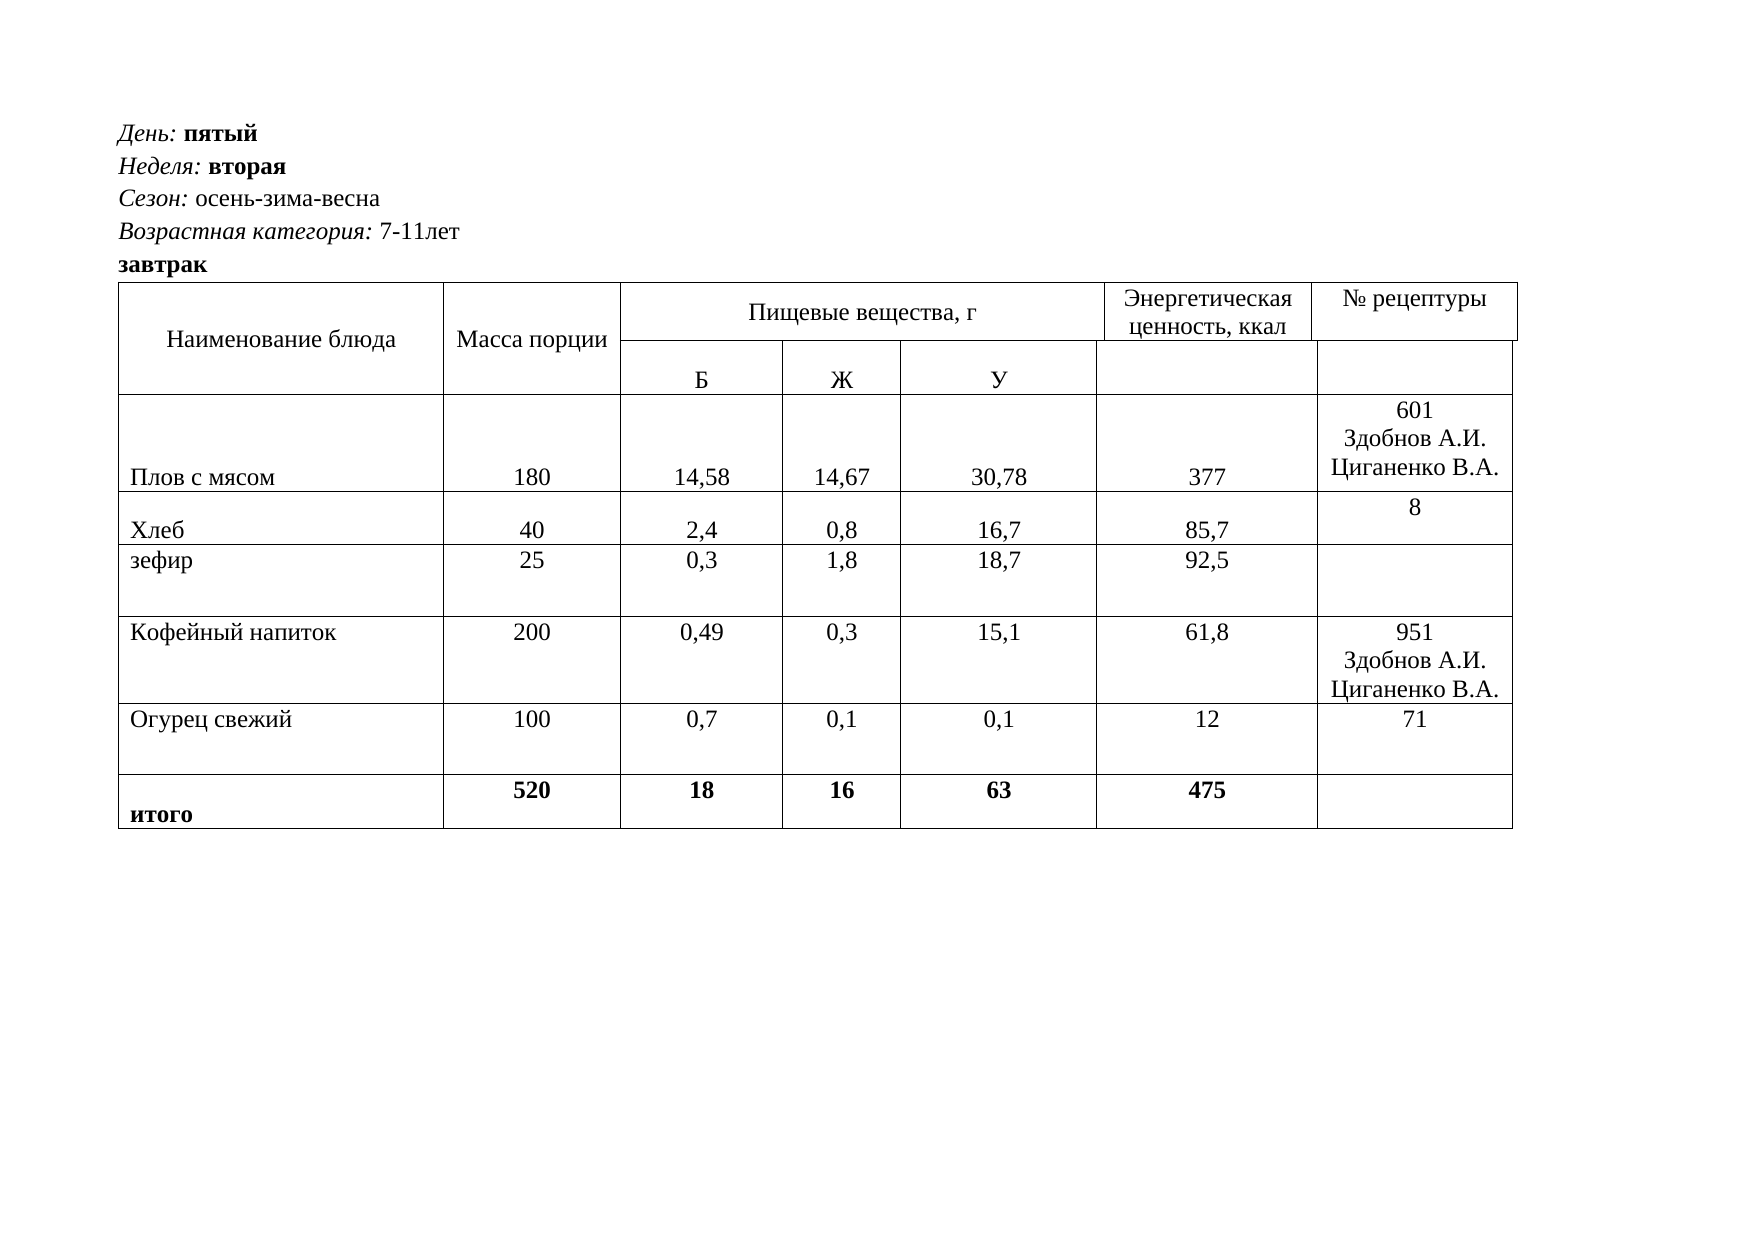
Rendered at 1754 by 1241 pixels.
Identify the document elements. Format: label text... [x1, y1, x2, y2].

table_cell Огурец свежий [119, 704, 443, 774]
table_cell 601 Здобнов А.И. Циганенко В.А. [1318, 395, 1512, 491]
table_cell Хлеб [119, 492, 443, 544]
table_cell 85,7 [1097, 492, 1317, 544]
table_cell [1097, 341, 1317, 394]
table_cell 0,7 [621, 704, 782, 774]
table_cell У [901, 341, 1096, 394]
table_cell 16,7 [901, 492, 1096, 544]
table_cell 40 [444, 492, 620, 544]
table_header Пищевые вещества, г [621, 283, 1104, 340]
table_cell 14,58 [621, 395, 782, 491]
table_cell [1318, 545, 1512, 616]
table_cell 200 [444, 617, 620, 703]
table_cell 2,4 [621, 492, 782, 544]
table_cell 520 [444, 775, 620, 828]
text завтрак [118, 249, 1636, 278]
table_header Энергетическая ценность, ккал [1105, 283, 1311, 340]
table_cell 0,1 [901, 704, 1096, 774]
table_cell 0,3 [783, 617, 900, 703]
table_header № рецептуры [1312, 283, 1517, 340]
table_cell 0,3 [621, 545, 782, 616]
table_cell Ж [783, 341, 900, 394]
table_cell 377 [1097, 395, 1317, 491]
table_cell 8 [1318, 492, 1512, 544]
table_cell Плов с мясом [119, 395, 443, 491]
table_header Наименование блюда [119, 283, 443, 394]
table_cell 951 Здобнов А.И. Циганенко В.А. [1318, 617, 1512, 703]
text Неделя: вторая [118, 151, 1636, 179]
table_cell [1318, 341, 1512, 394]
table_cell 18 [621, 775, 782, 828]
table_cell 92,5 [1097, 545, 1317, 616]
table_header Масса порции [444, 283, 620, 394]
text День: пятый [118, 118, 1636, 147]
table_cell 15,1 [901, 617, 1096, 703]
table_cell 14,67 [783, 395, 900, 491]
table_cell 0,8 [783, 492, 900, 544]
table_cell 61,8 [1097, 617, 1317, 703]
table_cell [1318, 775, 1512, 828]
table_cell 63 [901, 775, 1096, 828]
text Возрастная категория: 7-11лет [118, 216, 1636, 245]
table_cell 12 [1097, 704, 1317, 774]
table_cell 30,78 [901, 395, 1096, 491]
table_cell 180 [444, 395, 620, 491]
table_cell Б [621, 341, 782, 394]
table_cell 71 [1318, 704, 1512, 774]
table_cell 100 [444, 704, 620, 774]
table_cell Кофейный напиток [119, 617, 443, 703]
table_cell 25 [444, 545, 620, 616]
table_cell 475 [1097, 775, 1317, 828]
table_cell зефир [119, 545, 443, 616]
table_cell 1,8 [783, 545, 900, 616]
table_cell 0,49 [621, 617, 782, 703]
table_cell итого [119, 775, 443, 828]
text Сезон: осень-зима-весна [118, 183, 1636, 212]
table_cell 0,1 [783, 704, 900, 774]
table_cell 16 [783, 775, 900, 828]
table_cell 18,7 [901, 545, 1096, 616]
